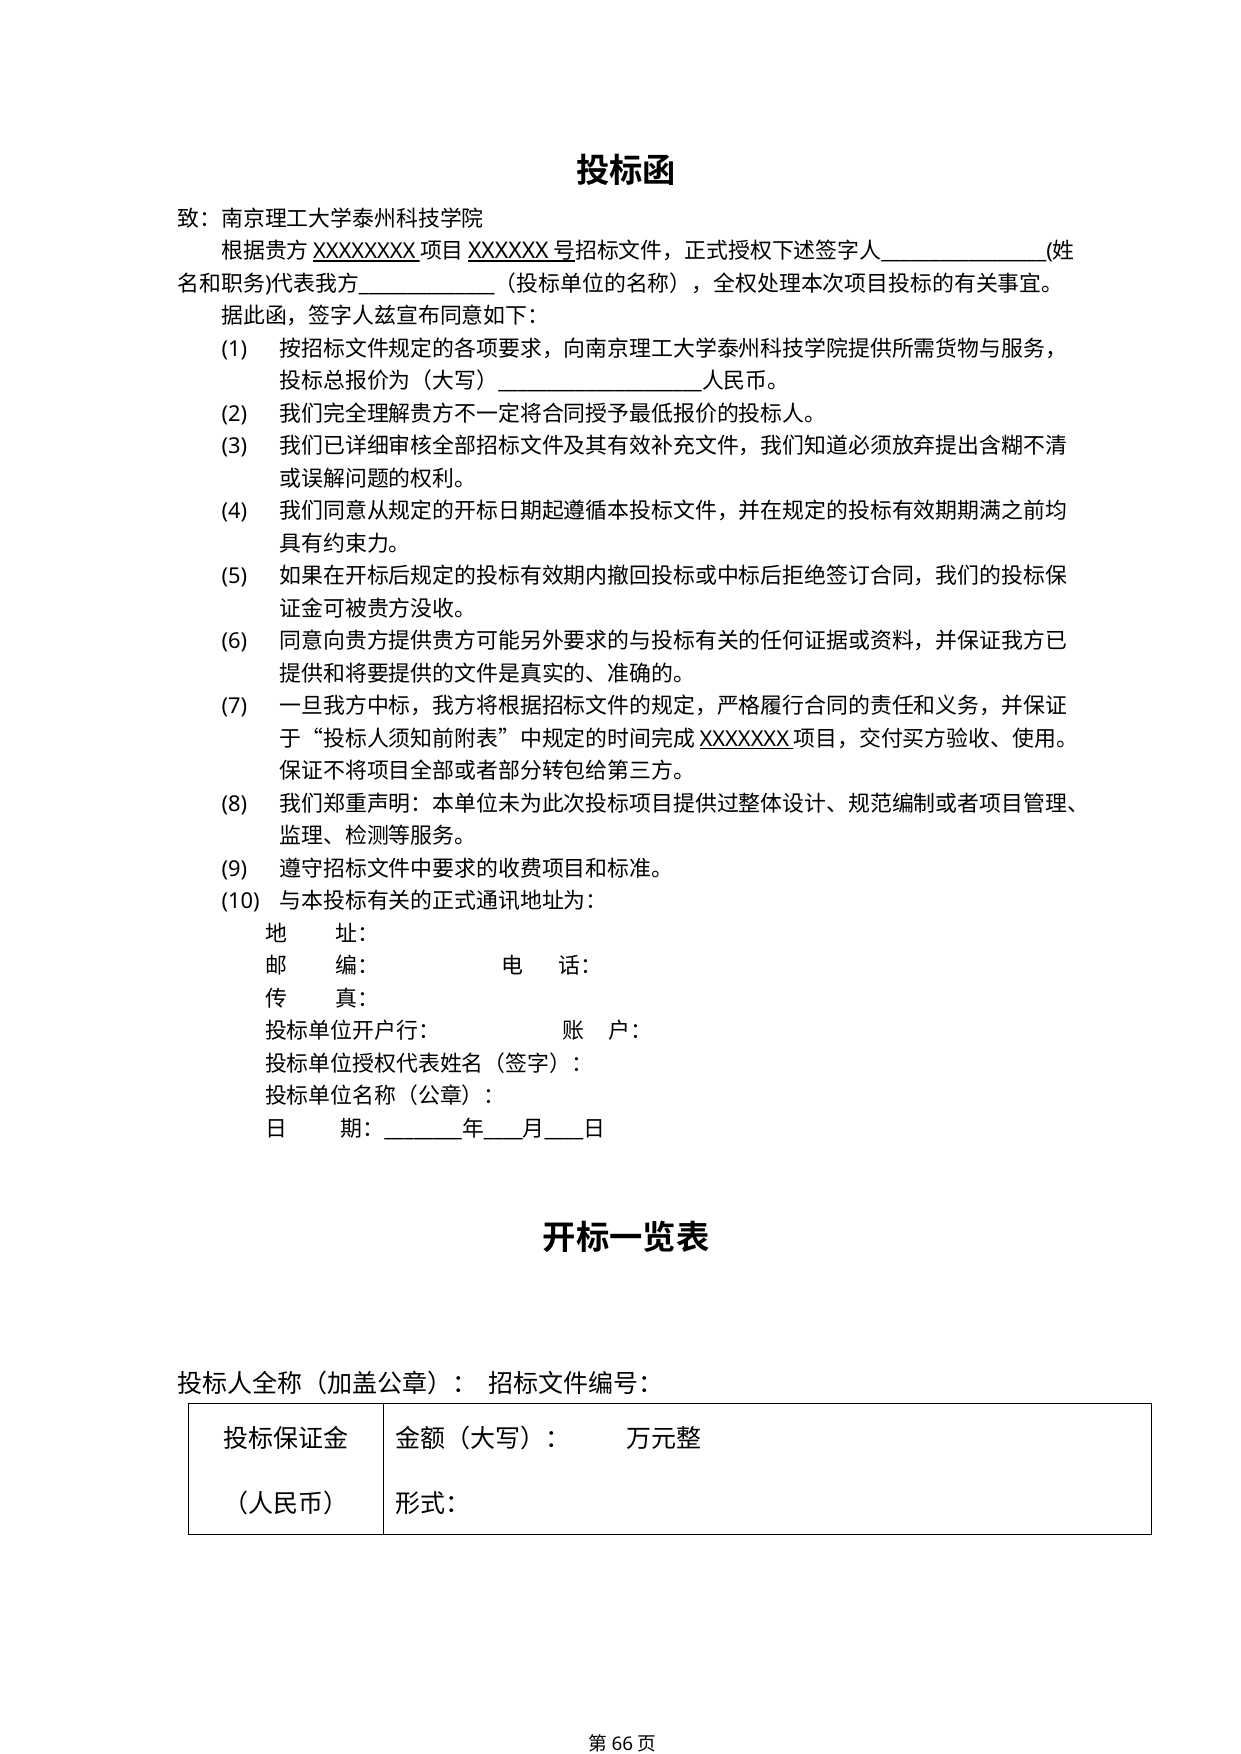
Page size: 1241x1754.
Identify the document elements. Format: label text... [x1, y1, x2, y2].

table_header 投标保证金 （人民币） [189, 1404, 383, 1534]
text 投标单位授权代表姓名（签字）： [221, 1045, 1075, 1078]
subtitle 开标一览表 [177, 1202, 1075, 1267]
text 致：南京理工大学泰州科技学院 [177, 200, 1075, 233]
text 根据贵方XXXXXXXX项目XXXXXX号招标文件，正式授权下述签字人_________________(姓名和职务)代表我方______________（投标单位的名称），全权处理本次项目投标的有关事宜。 [177, 233, 1075, 298]
list 我们完全理解贵方不一定将合同授予最低报价的投标人。 [221, 395, 1075, 428]
text 地 址： [221, 915, 1075, 948]
list 与本投标有关的正式通讯地址为： [221, 883, 1075, 915]
text 日 期：________年____月____日 [221, 1110, 1075, 1143]
list 按招标文件规定的各项要求，向南京理工大学泰州科技学院提供所需货物与服务，投标总报价为（大写）_____________________人民币。 [221, 330, 1075, 395]
table_header 金额（大写）： 万元整 形式： [384, 1404, 1151, 1534]
list 我们已详细审核全部招标文件及其有效补充文件，我们知道必须放弃提出含糊不清或误解问题的权利。 [221, 428, 1075, 493]
list 同意向贵方提供贵方可能另外要求的与投标有关的任何证据或资料，并保证我方已提供和将要提供的文件是真实的、准确的。 [221, 623, 1075, 688]
list 我们同意从规定的开标日期起遵循本投标文件，并在规定的投标有效期期满之前均具有约束力。 [221, 493, 1075, 558]
text 邮 编： 电 话： [221, 948, 1075, 980]
list 如果在开标后规定的投标有效期内撤回投标或中标后拒绝签订合同，我们的投标保证金可被贵方没收。 [221, 558, 1075, 623]
text 投标单位开户行： 账 户： [221, 1013, 1075, 1045]
list 我们郑重声明：本单位未为此次投标项目提供过整体设计、规范编制或者项目管理、监理、检测等服务。 [221, 785, 1075, 850]
list 一旦我方中标，我方将根据招标文件的规定，严格履行合同的责任和义务，并保证于“投标人须知前附表”中规定的时间完成XXXXXXX项目，交付买方验收、使用。保证不将项目全部或者部分转包给第三方。 [221, 688, 1075, 785]
text 据此函，签字人兹宣布同意如下： [177, 298, 1075, 330]
text 投标人全称（加盖公章）： 招标文件编号： [177, 1349, 1075, 1403]
text 投标函 [177, 135, 1075, 200]
text 投标单位名称（公章）： [221, 1078, 1075, 1110]
text 传 真： [221, 980, 1075, 1013]
list 遵守招标文件中要求的收费项目和标准。 [221, 850, 1075, 883]
